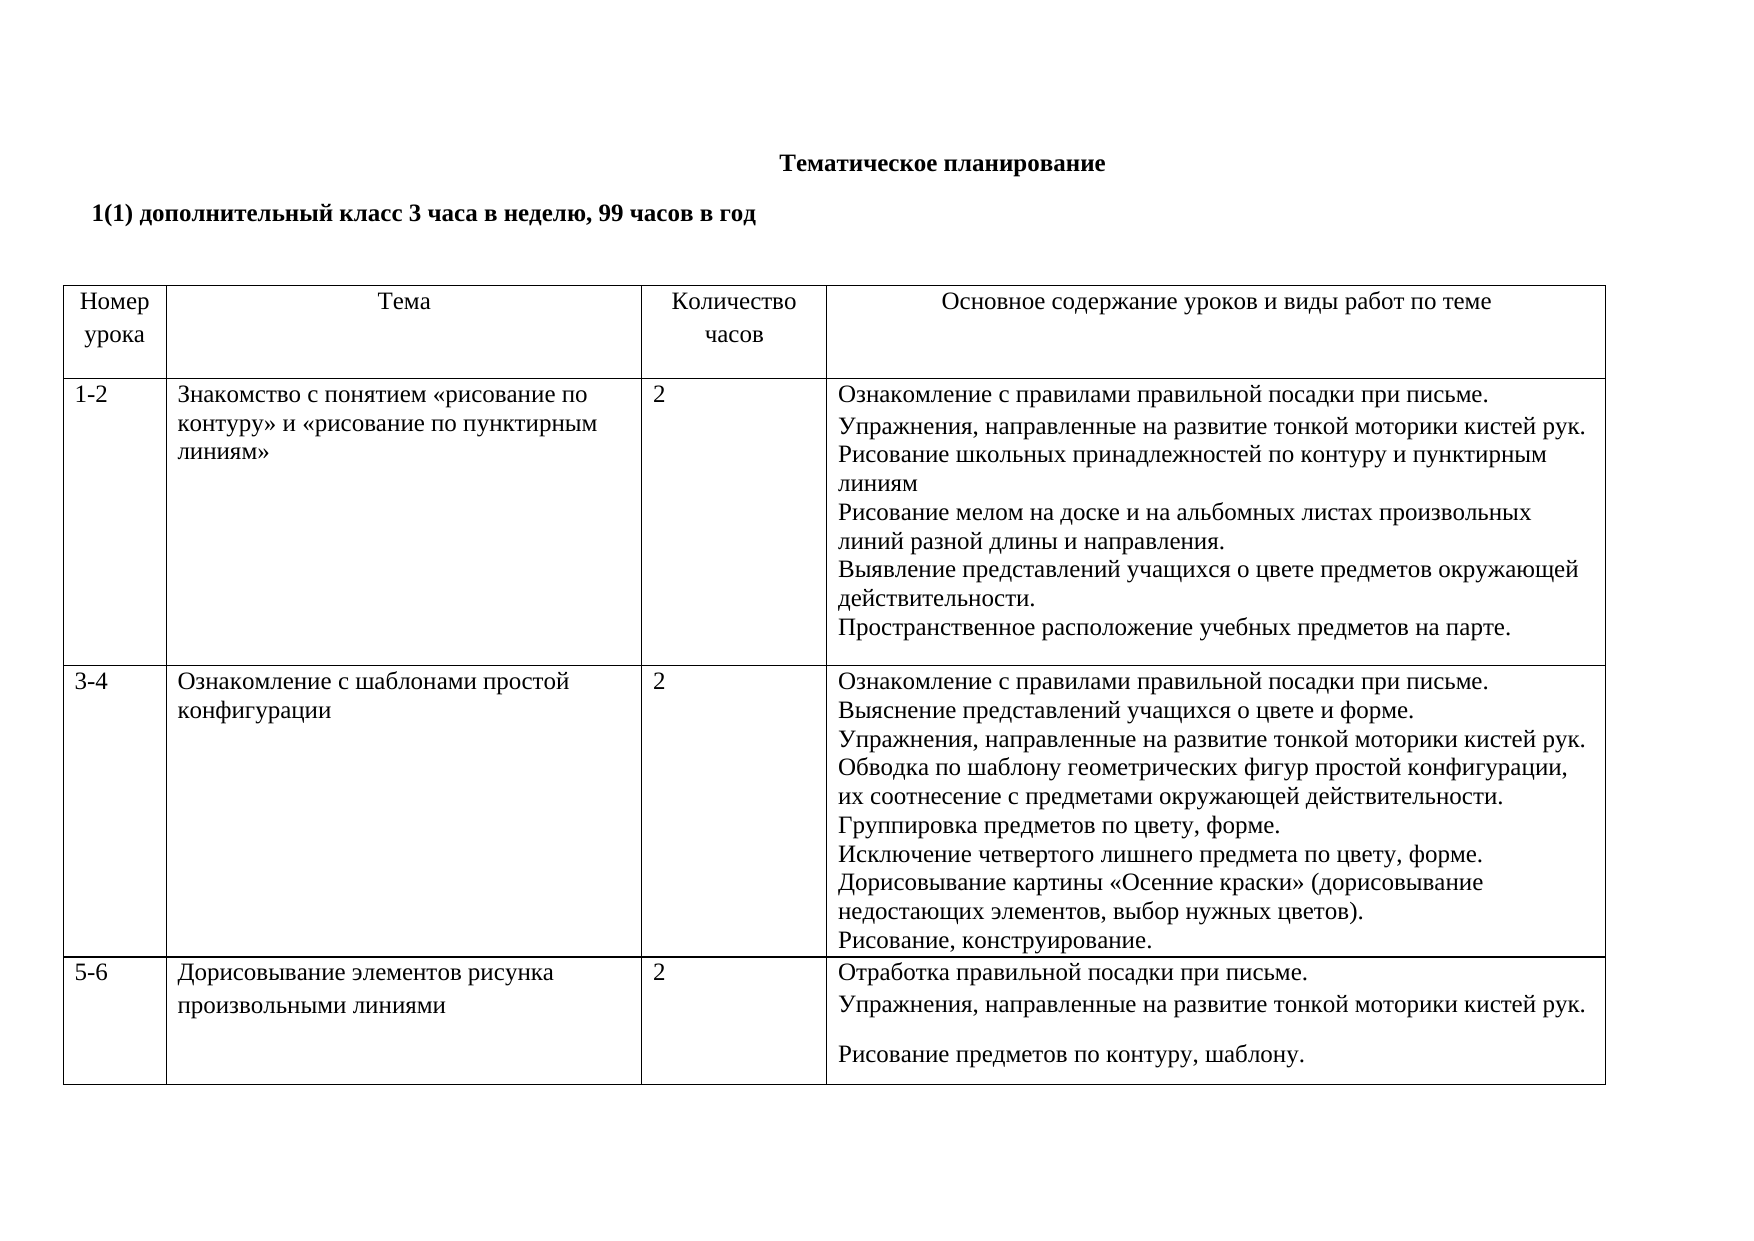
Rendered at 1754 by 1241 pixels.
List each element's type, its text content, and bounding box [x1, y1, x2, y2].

table_cell Отработка правильной посадки при письме. Упражнения, направленные на развитие тонкой моторики кистей рук. Рисование предметов по контуру, шаблону. [827, 958, 1605, 1084]
text 1(1) дополнительный класс 3 часа в неделю, 99 часов в год [73, 198, 1052, 227]
table_cell 2 [642, 958, 826, 1084]
table_header Тема [167, 286, 641, 378]
table_cell 3-4 [64, 666, 166, 956]
table_cell Ознакомление с шаблонами простой конфигурации [167, 666, 641, 956]
table_cell Дорисовывание элементов рисунка произвольными линиями [167, 958, 641, 1084]
table_header Основное содержание уроков и виды работ по теме [827, 286, 1605, 378]
subtitle Тематическое планирование [131, 148, 1754, 177]
table_header Количество часов [642, 286, 826, 378]
table_cell 5-6 [64, 958, 166, 1084]
table_cell 2 [642, 666, 826, 956]
table_header Номер урока [64, 286, 166, 378]
table_cell Ознакомление с правилами правильной посадки при письме. Выяснение представлений учащихся о цвете и форме. Упражнения, направленные на развитие тонкой моторики кистей рук. Обводка по шаблону геометрических фигур простой конфигурации, их соотнесение с предметами окружающей действительности. Группировка предметов по цвету, форме. Исключение четвертого лишнего предмета по цвету, форме. Дорисовывание картины «Осенние краски» (дорисовывание недостающих элементов, выбор нужных цветов). Рисование, конструирование. [827, 666, 1605, 956]
table_cell Ознакомление с правилами правильной посадки при письме. Упражнения, направленные на развитие тонкой моторики кистей рук. Рисование школьных принадлежностей по контуру и пунктирным линиям Рисование мелом на доске и на альбомных листах произвольных линий разной длины и направления. Выявление представлений учащихся о цвете предметов окружающей действительности. Пространственное расположение учебных предметов на парте. [827, 379, 1605, 665]
table_cell 2 [642, 379, 826, 665]
table_cell Знакомство с понятием «рисование по контуру» и «рисование по пунктирным линиям» [167, 379, 641, 665]
table_cell 1-2 [64, 379, 166, 665]
